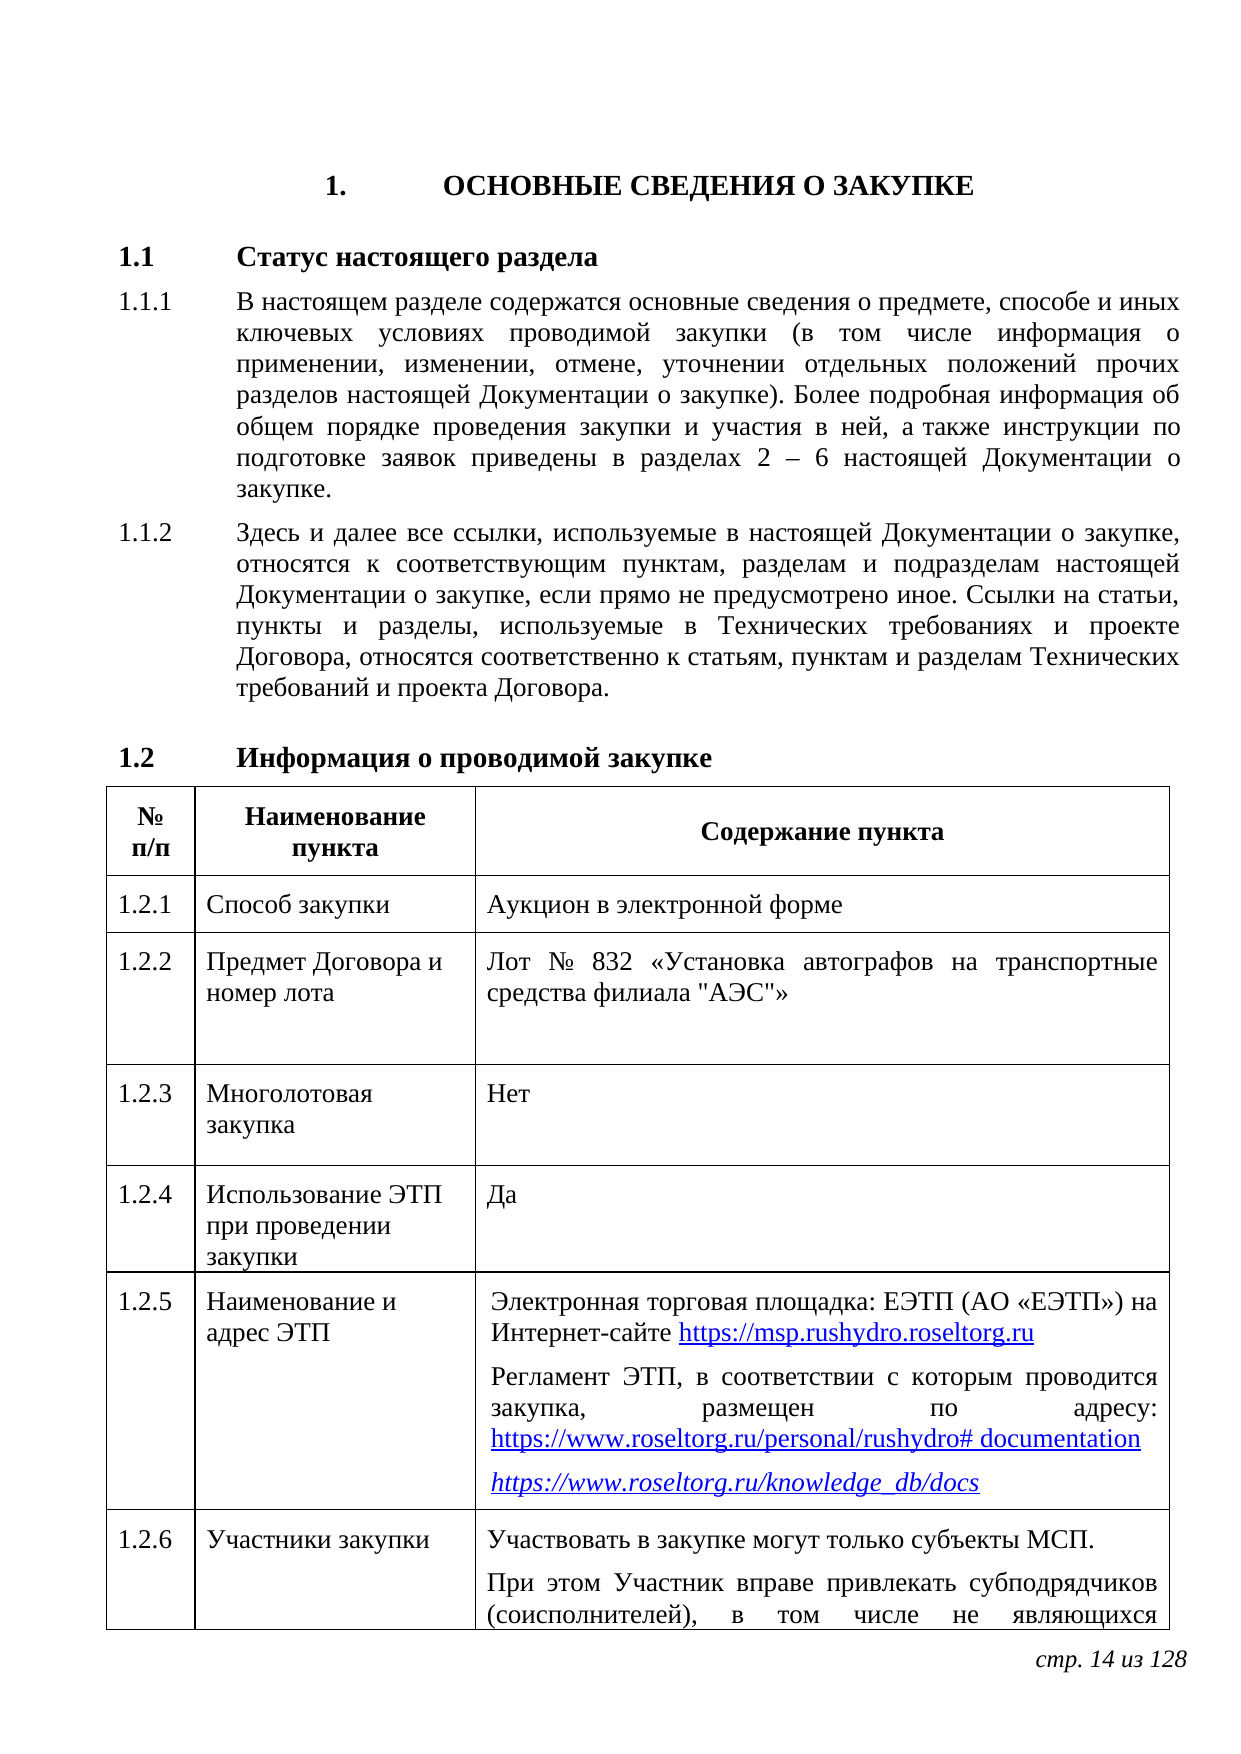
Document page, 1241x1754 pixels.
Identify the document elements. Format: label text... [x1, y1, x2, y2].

table_cell Нет [476, 1065, 1169, 1164]
table_cell Да [476, 1166, 1169, 1271]
list В настоящем разделе содержатся основные сведения о предмете, способе и иных ключевых условиях проводимой закупки (в том числе информация о применении, изменении, отмене, уточнении отдельных положений прочих разделов настоящей Документации о закупке). Более подробная информация об общем порядке проведения закупки и участия в ней, а также инструкции по подготовке заявок приведены в разделах 2 – 6 настоящей Документации о закупке. [118, 285, 1181, 503]
table_cell [107, 1065, 194, 1164]
subtitle Информация о проводимой закупке [118, 740, 1181, 774]
table_cell [107, 1510, 194, 1629]
table_header Наименование пункта [196, 787, 475, 874]
table_header Содержание пункта [476, 787, 1169, 874]
table_cell Многолотовая закупка [196, 1065, 475, 1164]
table_cell Лот № 832 «Установка автографов на транспортные средства филиала "АЭС"» [476, 933, 1169, 1064]
table_cell Электронная торговая площадка: ЕЭТП (АО «ЕЭТП») на Интернет-сайте https://msp.rushydro.roseltorg.ru Регламент ЭТП, в соответствии с которым проводится закупка, размещен по адресу: https://www.roseltorg.ru/personal/rushydro# documentation https://www.roseltorg.ru/knowledge_db/docs [476, 1273, 1169, 1509]
table_cell [107, 876, 194, 932]
table_cell Аукцион в электронной форме [476, 876, 1169, 932]
table_cell [107, 1273, 194, 1509]
list Здесь и далее все ссылки, используемые в настоящей Документации о закупке, относятся к соответствующим пунктам, разделам и подразделам настоящей Документации о закупке, если прямо не предусмотрено иное. Ссылки на статьи, пункты и разделы, используемые в Технических требованиях и проекте Договора, относятся соответственно к статьям, пунктам и разделам Технических требований и проекта Договора. [118, 516, 1181, 703]
subtitle ОСНОВНЫЕ СВЕДЕНИЯ О ЗАКУПКЕ [118, 168, 1181, 202]
subtitle Статус настоящего раздела [118, 239, 1181, 273]
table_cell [476, 1510, 1169, 1629]
table_cell Использование ЭТП при проведении закупки [196, 1166, 475, 1271]
table_cell [107, 1166, 194, 1271]
table_cell Наименование и адрес ЭТП [196, 1273, 475, 1509]
table_cell Способ закупки [196, 876, 475, 932]
table_cell Участники закупки [196, 1510, 475, 1629]
table_cell Предмет Договора и номер лота [196, 933, 475, 1064]
table_header № п/п [107, 787, 194, 874]
table_cell [107, 933, 194, 1064]
